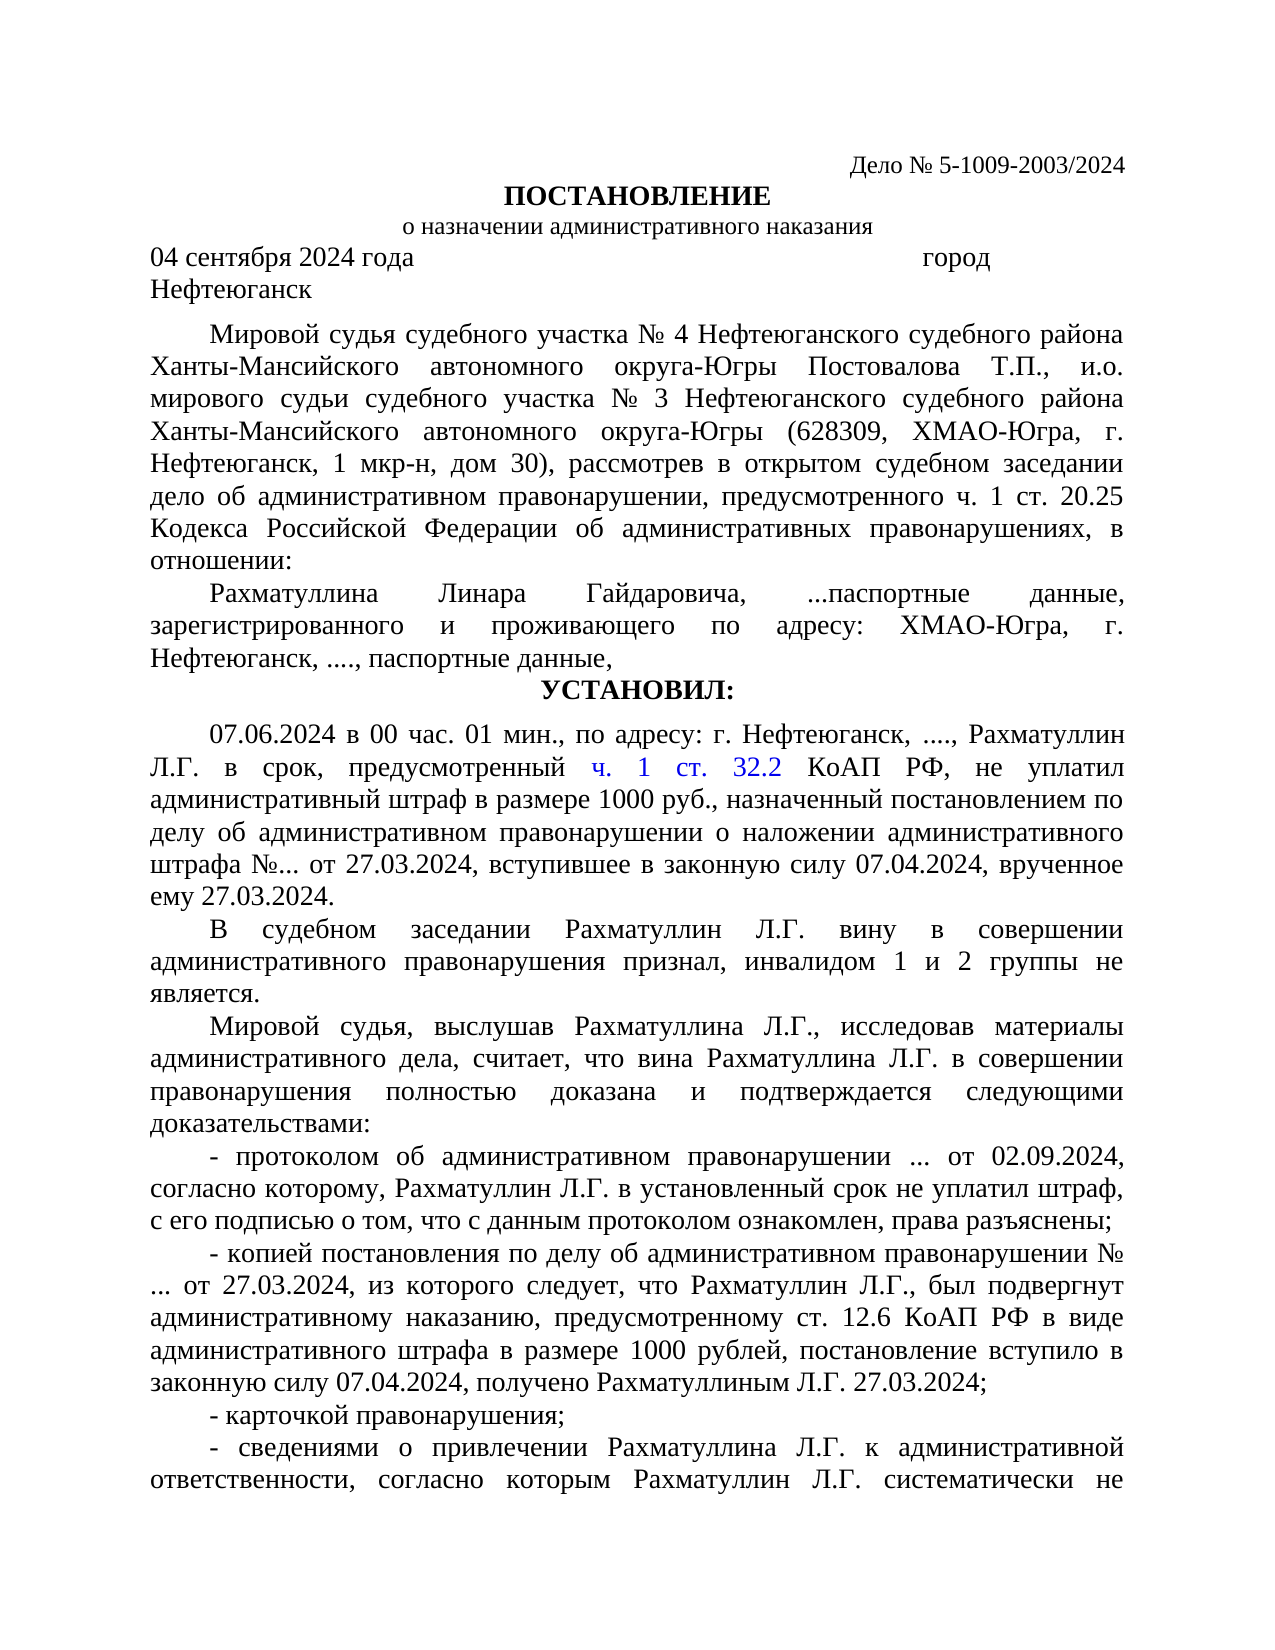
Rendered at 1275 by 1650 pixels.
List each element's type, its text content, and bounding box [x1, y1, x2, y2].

text Рахматуллина Линара Гайдаровича, ...паспортные данные, зарегистрированного и проживающего по адресу: ХМАО-Югра, г. Нефтеюганск, ...., паспортные данные, [150, 576, 1125, 673]
text УСТАНОВИЛ: [150, 673, 1125, 705]
text Мировой судья судебного участка № 4 Нефтеюганского судебного района Ханты-Мансийского автономного округа-Югры Постовалова Т.П., и.о. мирового судьи судебного участка № 3 Нефтеюганского судебного района Ханты-Мансийского автономного округа-Югры (628309, ХМАО-Югра, г. Нефтеюганск, 1 мкр-н, дом 30), рассмотрев в открытом судебном заседании дело об административном правонарушении, предусмотренного ч. 1 ст. 20.25 Кодекса Российской Федерации об административных правонарушениях, в отношении: [150, 317, 1125, 576]
text Дело № 5-1009-2003/2024 [150, 150, 1125, 179]
text - копией постановления по делу об административном правонарушении № ... от 27.03.2024, из которого следует, что Рахматуллин Л.Г., был подвергнут административному наказанию, предусмотренному ст. 12.6 КоАП РФ в виде административного штрафа в размере 1000 рублей, постановление вступило в законную силу 07.04.2024, получено Рахматуллиным Л.Г. 27.03.2024; [150, 1236, 1125, 1398]
text - протоколом об административном правонарушении ... от 02.09.2024, согласно которому, Рахматуллин Л.Г. в установленный срок не уплатил штраф, с его подписью о том, что с данным протоколом ознакомлен, права разъяснены; [150, 1138, 1125, 1236]
text 04 сентября 2024 года город Нефтеюганск [150, 240, 1125, 305]
text Мировой судья, выслушав Рахматуллина Л.Г., исследовав материалы административного дела, считает, что вина Рахматуллина Л.Г. в совершении правонарушения полностью доказана и подтверждается следующими доказательствами: [150, 1009, 1125, 1138]
text - карточкой правонарушения; [150, 1398, 1125, 1430]
text 07.06.2024 в 00 час. 01 мин., по адресу: г. Нефтеюганск, ...., Рахматуллин Л.Г. в срок, предусмотренный ч. 1 ст. 32.2 КоАП РФ, не уплатил административный штраф в размере 1000 руб., назначенный постановлением по делу об административном правонарушении о наложении административного штрафа №... от 27.03.2024, вступившее в законную силу 07.04.2024, врученное ему 27.03.2024. [150, 717, 1125, 912]
text ПОСТАНОВЛЕНИЕ [150, 179, 1125, 211]
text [150, 1430, 1125, 1495]
text о назначении административного наказания [150, 211, 1125, 240]
text В судебном заседании Рахматуллин Л.Г. вину в совершении административного правонарушения признал, инвалидом 1 и 2 группы не является. [150, 912, 1125, 1009]
